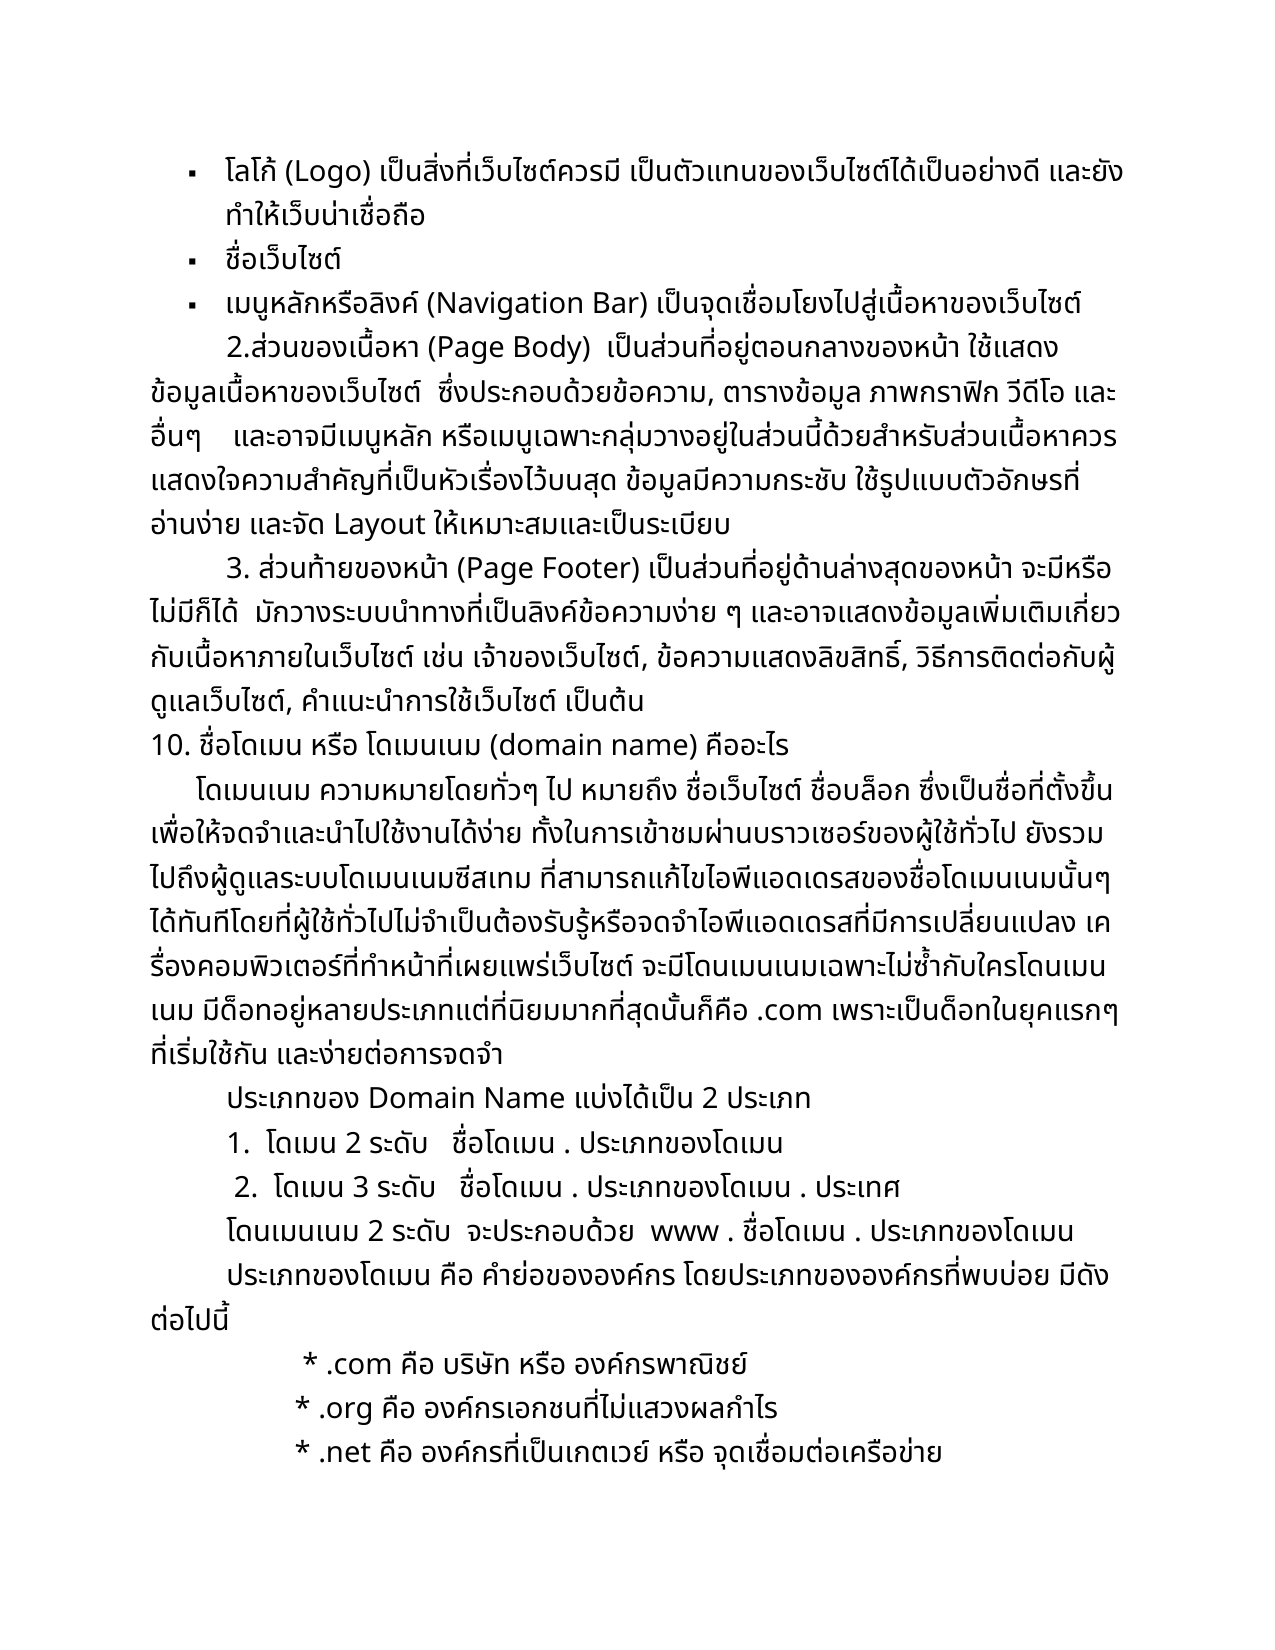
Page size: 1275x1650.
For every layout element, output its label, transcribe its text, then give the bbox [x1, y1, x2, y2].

text 2.ส่วนของเนื้อหา (Page Body) เป็นส่วนที่อยู่ตอนกลางของหน้า ใช้แสดงข้อมูลเนื้อหาของเว็บไซต์ ซึ่งประกอบด้วยข้อความ, ตารางข้อมูล ภาพกราฟิก วีดีโอ และอื่นๆ และอาจมีเมนูหลัก หรือเมนูเฉพาะกลุ่มวางอยู่ในส่วนนี้ด้วยสำหรับส่วนเนื้อหาควรแสดงใจความสำคัญที่เป็นหัวเรื่องไว้บนสุด ข้อมูลมีความกระชับ ใช้รูปแบบตัวอักษรที่อ่านง่าย และจัด Layout ให้เหมาะสมและเป็นระเบียบ [150, 327, 1125, 548]
list โลโก้ (Logo) เป็นสิ่งที่เว็บไซต์ควรมี เป็นตัวแทนของเว็บไซต์ได้เป็นอย่างดี และยังทำให้เว็บน่าเชื่อถือ [187, 150, 1125, 238]
text * .com คือ บริษัท หรือ องค์กรพาณิชย์ [150, 1343, 1125, 1387]
text โดนเมนเนม 2 ระดับ จะประกอบด้วย www . ชื่อโดเมน . ประเภทของโดเมน [150, 1210, 1125, 1255]
text ประเภทของ Domain Name แบ่งได้เป็น 2 ประเภท [150, 1078, 1125, 1122]
text โดเมนเนม ความหมายโดยทั่วๆ ไป หมายถึง ชื่อเว็บไซต์ ชื่อบล็อก ซึ่งเป็นชื่อที่ตั้งขึ้นเพื่อให้จดจำและนำไปใช้งานได้ง่าย ทั้งในการเข้าชมผ่านบราวเซอร์ของผู้ใช้ทั่วไป ยังรวมไปถึงผู้ดูแลระบบโดเมนเนมซีสเทม ที่สามารถแก้ไขไอพีแอดเดรสของชื่อโดเมนเนมนั้นๆ ได้ทันทีโดยที่ผู้ใช้ทั่วไปไม่จำเป็นต้องรับรู้หรือจดจำไอพีแอดเดรสที่มีการเปลี่ยนแปลง เครื่องคอมพิวเตอร์ที่ทำหน้าที่เผยแพร่เว็บไซต์ จะมีโดนเมนเนมเฉพาะไม่ซ้ำกับใครโดนเมนเนม มีด็อทอยู่หลายประเภทแต่ที่นิยมมากที่สุดนั้นก็คือ .com เพราะเป็นด็อทในยุคแรกๆ ที่เริ่มใช้กัน และง่ายต่อการจดจำ [150, 769, 1125, 1078]
text 1. โดเมน 2 ระดับ ชื่อโดเมน . ประเภทของโดเมน [150, 1122, 1125, 1166]
list เมนูหลักหรือลิงค์ (Navigation Bar) เป็นจุดเชื่อมโยงไปสู่เนื้อหาของเว็บไซต์ [187, 282, 1125, 327]
text * .org คือ องค์กรเอกชนที่ไม่แสวงผลกำไร [150, 1387, 1125, 1432]
text 3. ส่วนท้ายของหน้า (Page Footer) เป็นส่วนที่อยู่ด้านล่างสุดของหน้า จะมีหรือไม่มีก็ได้ มักวางระบบนำทางที่เป็นลิงค์ข้อความง่าย ๆ และอาจแสดงข้อมูลเพิ่มเติมเกี่ยวกับเนื้อหาภายในเว็บไซต์ เช่น เจ้าของเว็บไซต์, ข้อความแสดงลิขสิทธิ์, วิธีการติดต่อกับผู้ดูแลเว็บไซต์, คำแนะนำการใช้เว็บไซต์ เป็นต้น [150, 548, 1125, 724]
text ประเภทของโดเมน คือ คำย่อขององค์กร โดยประเภทขององค์กรที่พบบ่อย มีดังต่อไปนี้ [150, 1255, 1125, 1343]
list ชื่อเว็บไซต์ [187, 238, 1125, 282]
text * .net คือ องค์กรที่เป็นเกตเวย์ หรือ จุดเชื่อมต่อเครือข่าย [150, 1432, 1125, 1476]
text 10. ชื่อโดเมน หรือ โดเมนเนม (domain name) คืออะไร [150, 724, 1125, 769]
text 2. โดเมน 3 ระดับ ชื่อโดเมน . ประเภทของโดเมน . ประเทศ [150, 1166, 1125, 1210]
